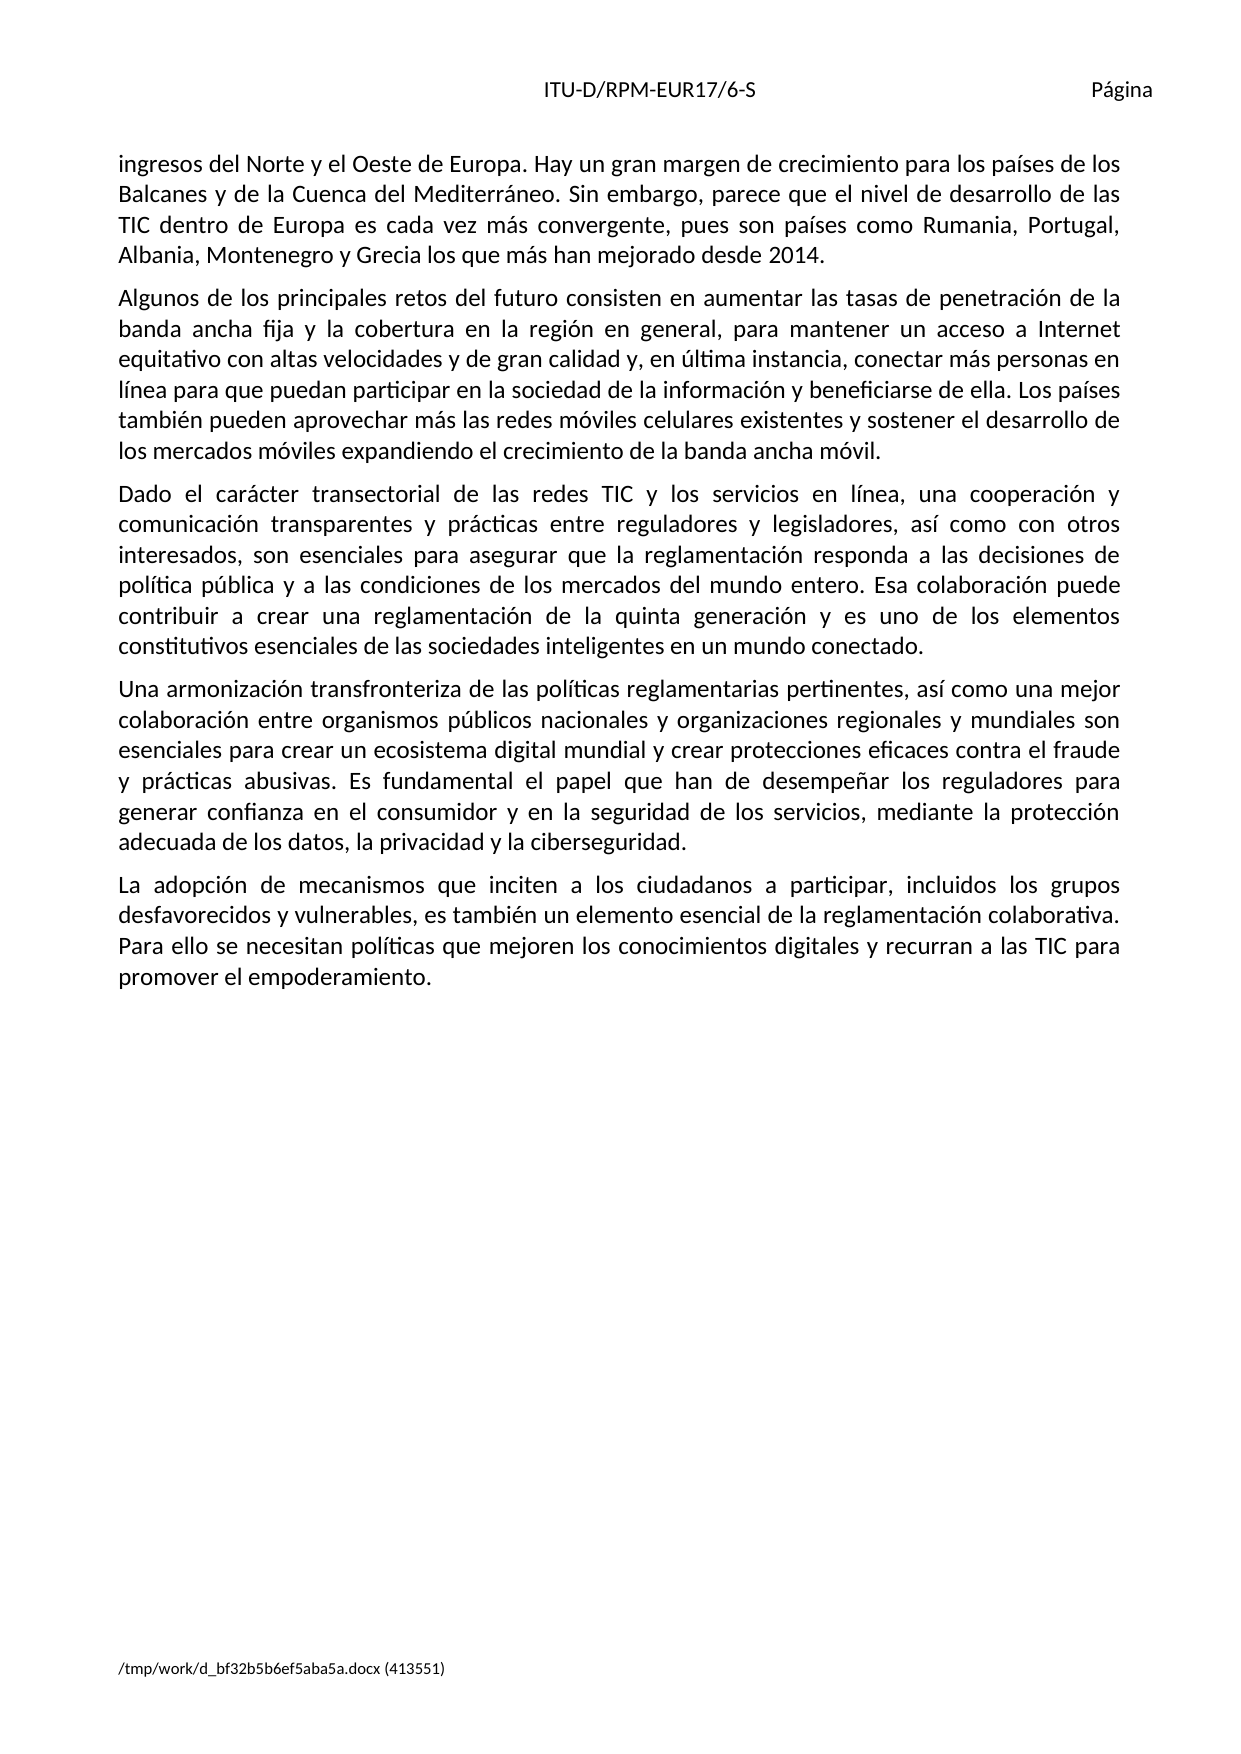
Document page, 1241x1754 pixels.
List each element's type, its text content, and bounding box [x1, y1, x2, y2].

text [118, 148, 1122, 270]
text La adopción de mecanismos que inciten a los ciudadanos a participar, incluidos los grupos desfavorecidos y vulnerables, es también un elemento esencial de la reglamentación colaborativa. Para ello se necesitan políticas que mejoren los conocimientos digitales y recurran a las TIC para promover el empoderamiento. [118, 869, 1122, 991]
text Algunos de los principales retos del futuro consisten en aumentar las tasas de penetración de la banda ancha fija y la cobertura en la región en general, para mantener un acceso a Internet equitativo con altas velocidades y de gran calidad y, en última instancia, conectar más personas en línea para que puedan participar en la sociedad de la información y beneficiarse de ella. Los países también pueden aprovechar más las redes móviles celulares existentes y sostener el desarrollo de los mercados móviles expandiendo el crecimiento de la banda ancha móvil. [118, 282, 1122, 465]
text Dado el carácter transectorial de las redes TIC y los servicios en línea, una cooperación y comunicación transparentes y prácticas entre reguladores y legisladores, así como con otros interesados, son esenciales para asegurar que la reglamentación responda a las decisiones de política pública y a las condiciones de los mercados del mundo entero. Esa colaboración puede contribuir a crear una reglamentación de la quinta generación y es uno de los elementos constitutivos esenciales de las sociedades inteligentes en un mundo conectado. [118, 478, 1122, 661]
text Una armonización transfronteriza de las políticas reglamentarias pertinentes, así como una mejor colaboración entre organismos públicos nacionales y organizaciones regionales y mundiales son esenciales para crear un ecosistema digital mundial y crear protecciones eficaces contra el fraude y prácticas abusivas. Es fundamental el papel que han de desempeñar los reguladores para generar confianza en el consumidor y en la seguridad de los servicios, mediante la protección adecuada de los datos, la privacidad y la ciberseguridad. [118, 673, 1122, 857]
